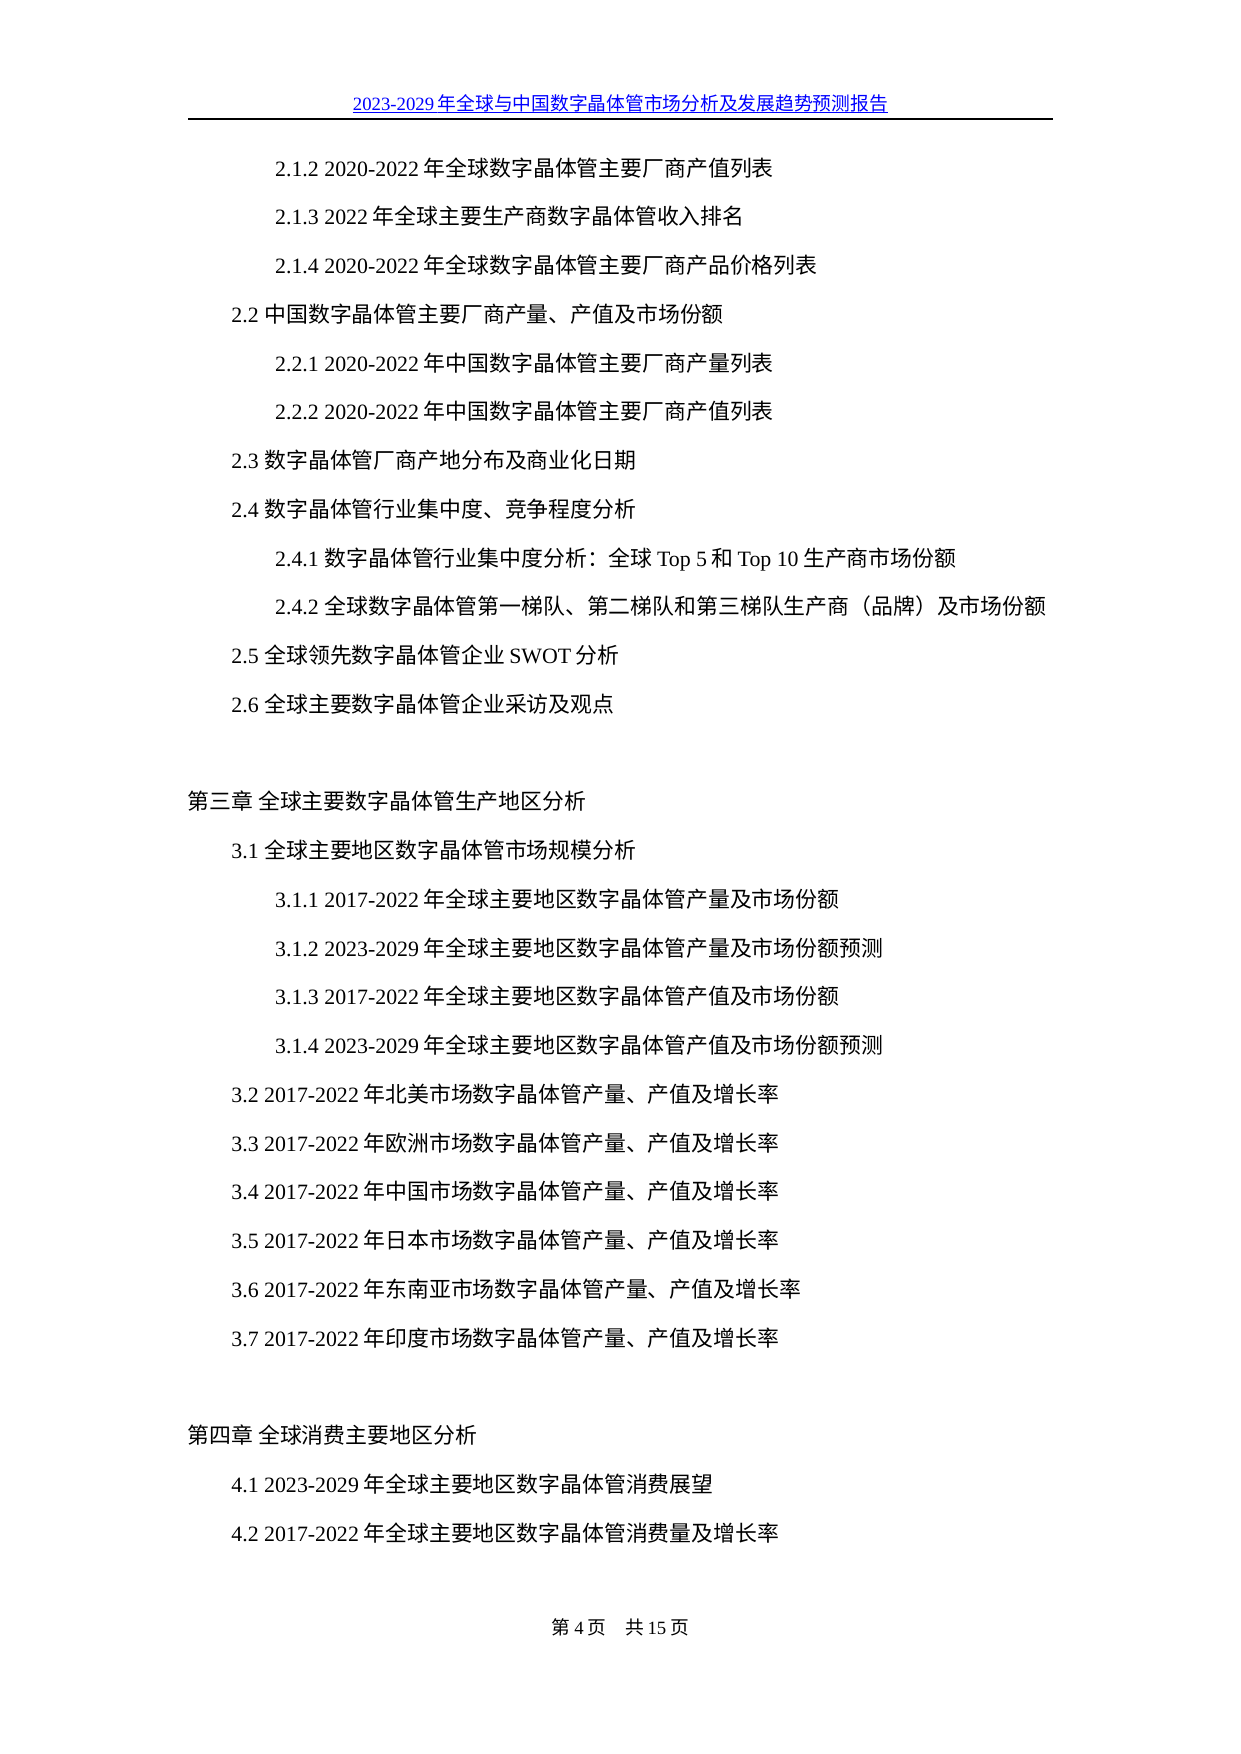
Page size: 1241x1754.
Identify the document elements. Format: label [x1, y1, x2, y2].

text [187, 150, 1053, 1548]
